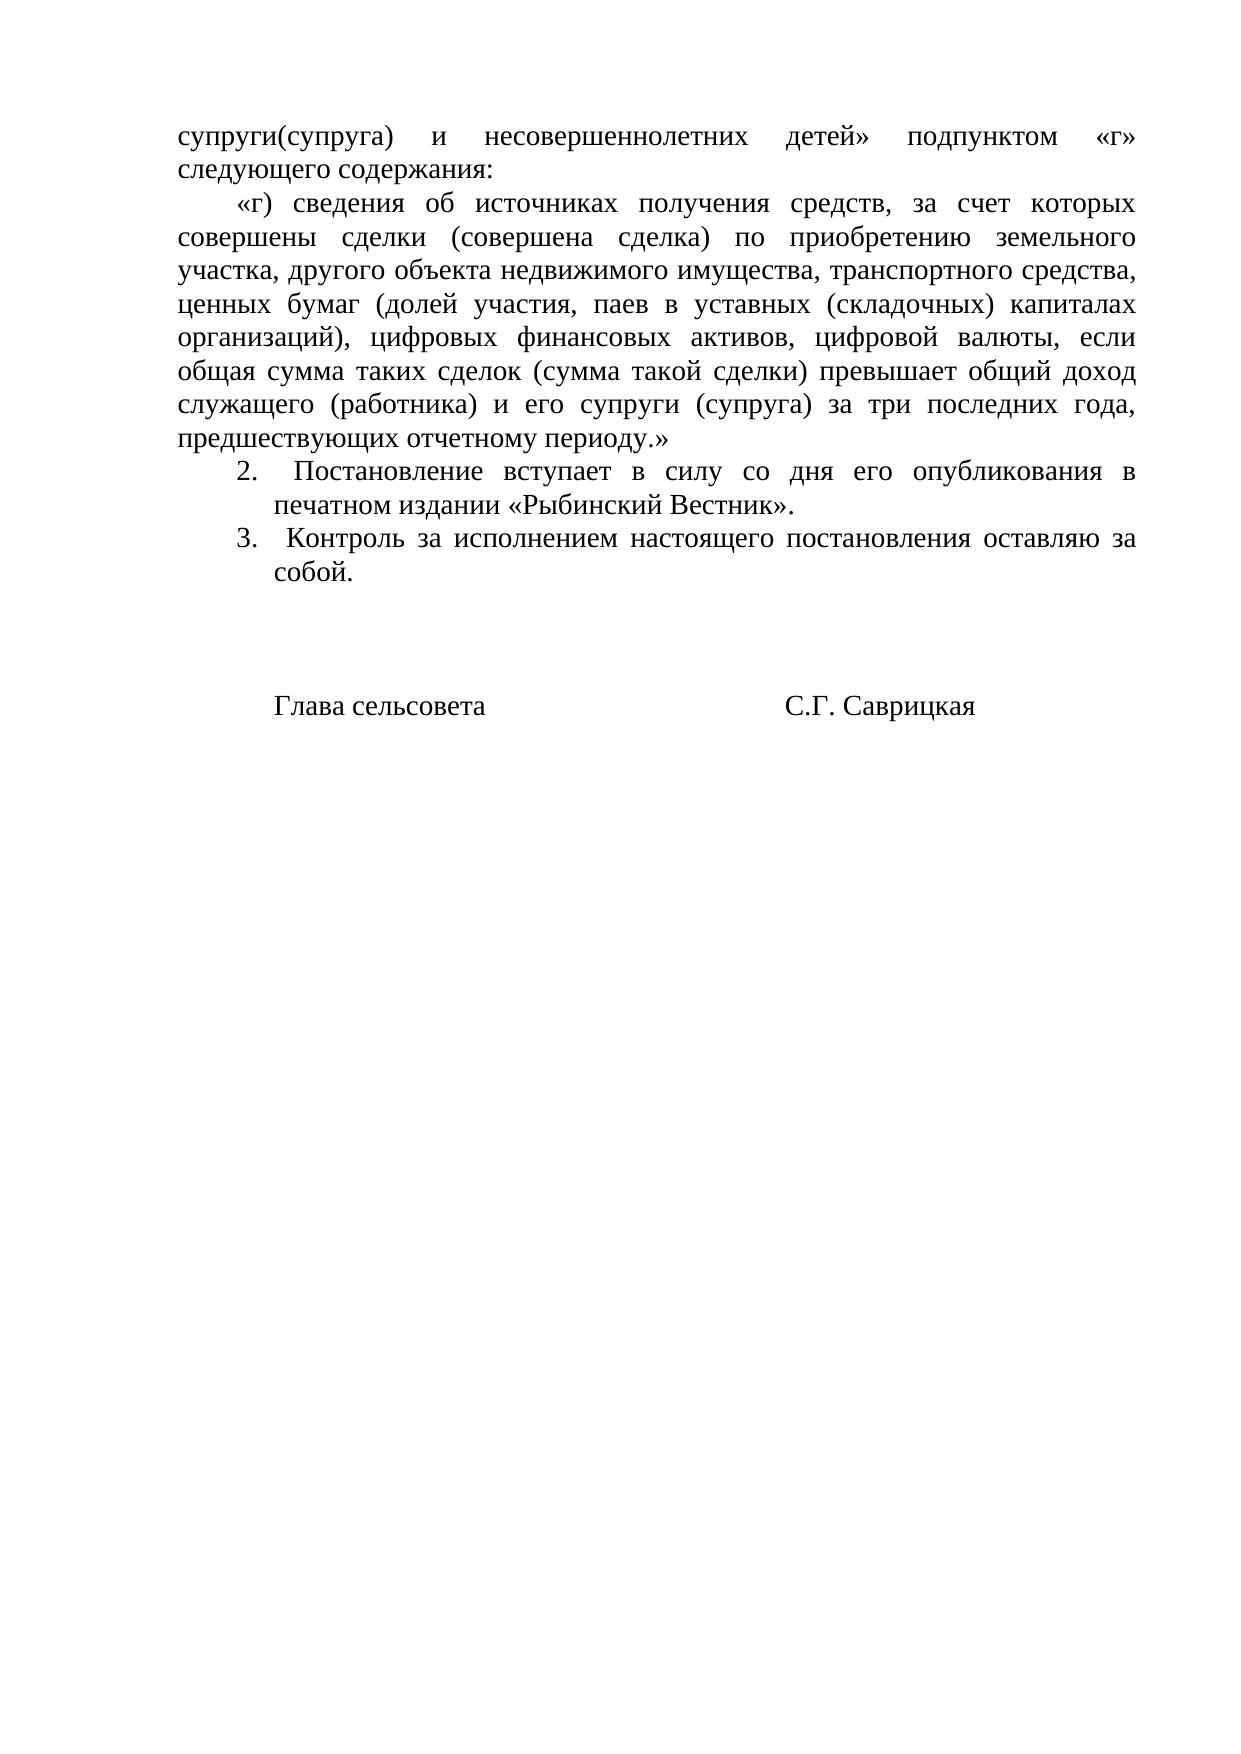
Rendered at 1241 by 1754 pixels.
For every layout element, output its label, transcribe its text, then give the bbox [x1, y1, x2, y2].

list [177, 118, 1137, 185]
list «г) сведения об источниках получения средств, за счет которых совершены сделки (совершена сделка) по приобретению земельного участка, другого объекта недвижимого имущества, транспортного средства, ценных бумаг (долей участия, паев в уставных (складочных) капиталах организаций), цифровых финансовых активов, цифровой валюты, если общая сумма таких сделок (сумма такой сделки) превышает общий доход служащего (работника) и его супруги (супруга) за три последних года, предшествующих отчетному периоду.» [177, 185, 1137, 453]
list Глава сельсовета С.Г. Саврицкая [274, 688, 1137, 722]
list Постановление вступает в силу со дня его опубликования в печатном издании «Рыбинский Вестник». [236, 453, 1137, 521]
list Контроль за исполнением настоящего постановления оставляю за собой. [236, 521, 1137, 588]
